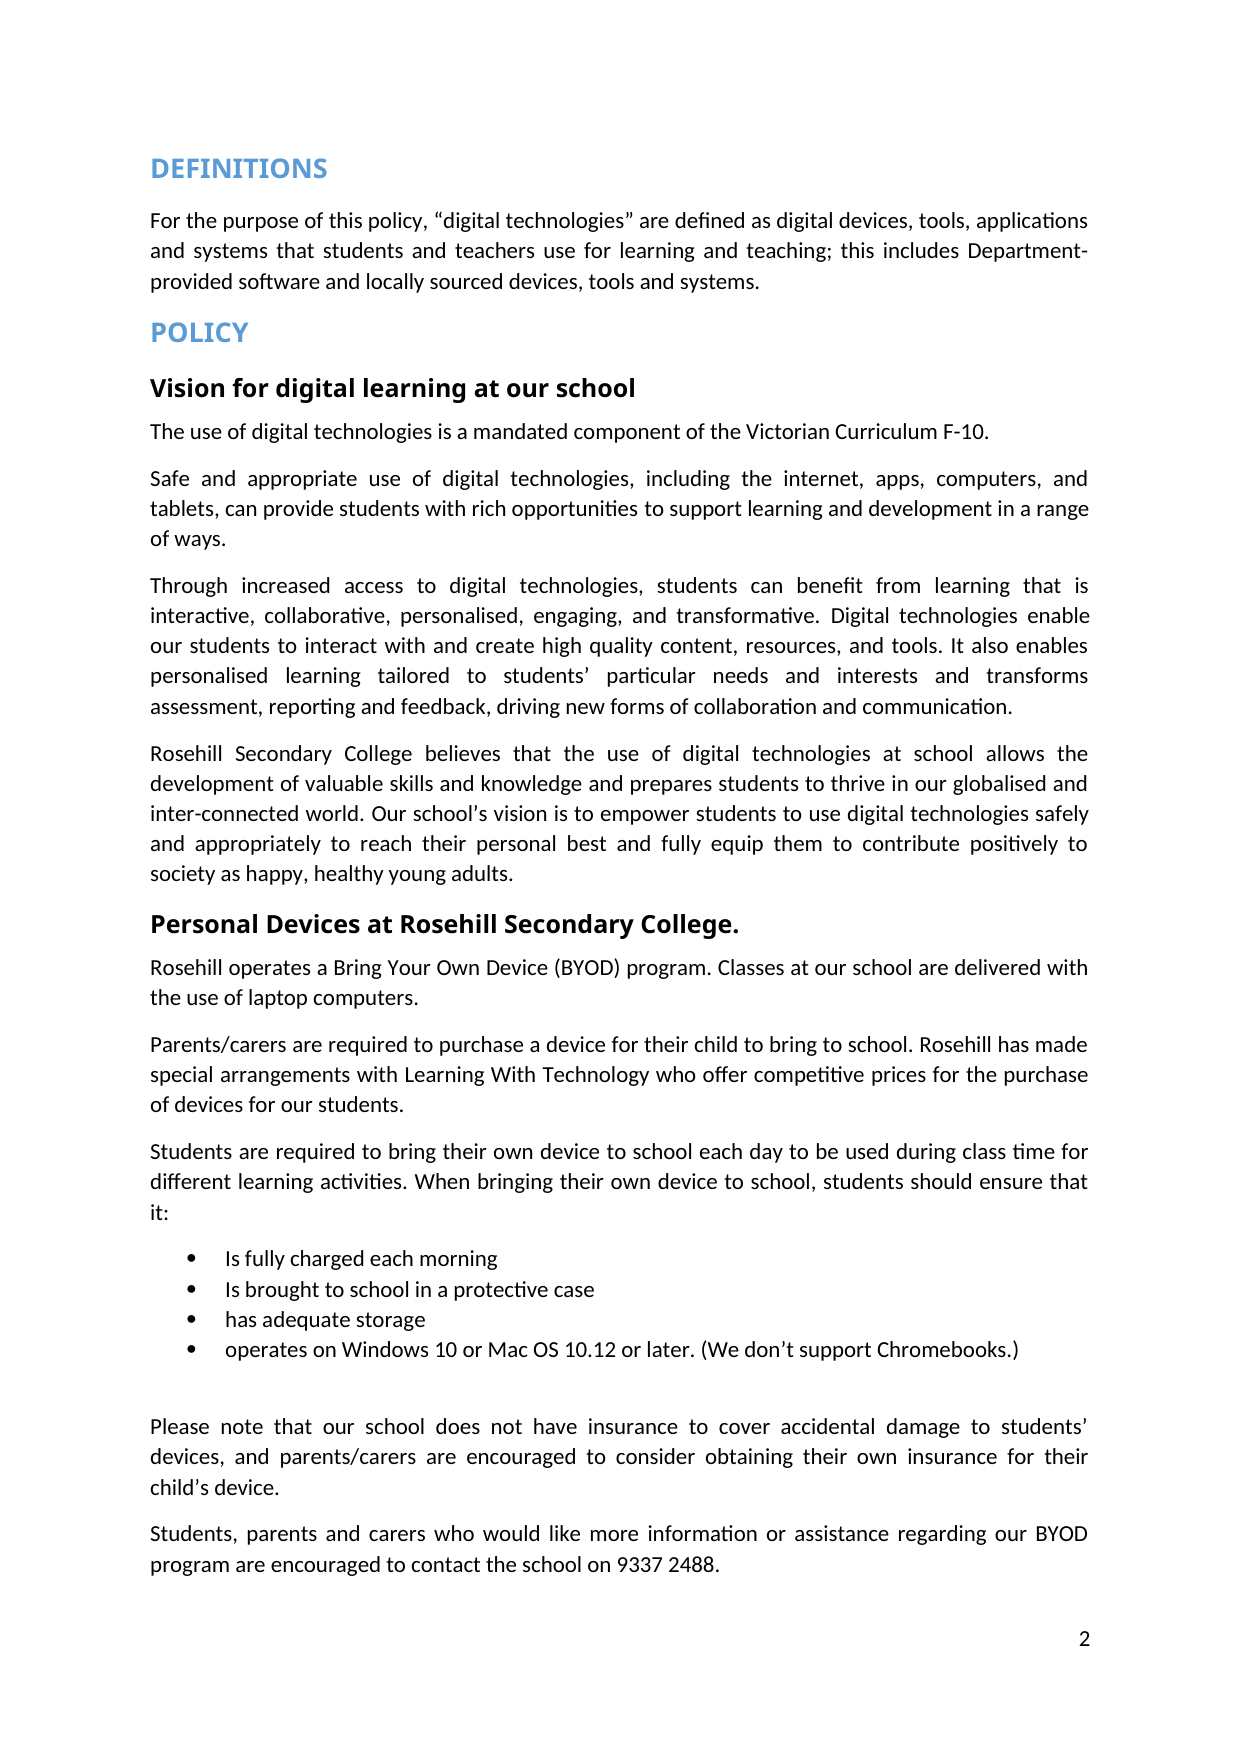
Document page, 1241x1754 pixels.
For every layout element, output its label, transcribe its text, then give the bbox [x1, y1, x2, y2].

list Is brought to school in a protective case [187, 1275, 1090, 1303]
list has adequate storage [187, 1305, 1090, 1333]
list operates on Windows 10 or Mac OS 10.12 or later. (We don’t support Chromebooks.) [187, 1335, 1090, 1363]
text Please note that our school does not have insurance to cover accidental damage to students’ devices, and parents/carers are encouraged to consider obtaining their own insurance for their child’s device. [150, 1412, 1090, 1501]
text The use of digital technologies is a mandated component of the Victorian Curriculum F-10. [150, 417, 1090, 445]
text Students, parents and carers who would like more information or assistance regarding our BYOD program are encouraged to contact the school on 9337 2488. [150, 1519, 1090, 1578]
text Definitions [150, 150, 1090, 187]
text Parents/carers are required to purchase a device for their child to bring to school. Rosehill has made special arrangements with Learning With Technology who offer competitive prices for the purchase of devices for our students. [150, 1030, 1090, 1118]
list Is fully charged each morning [187, 1244, 1090, 1273]
text Safe and appropriate use of digital technologies, including the internet, apps, computers, and tablets, can provide students with rich opportunities to support learning and development in a range of ways. [150, 464, 1090, 552]
text Rosehill operates a Bring Your Own Device (BYOD) program. Classes at our school are delivered with the use of laptop computers. [150, 953, 1090, 1011]
subtitle Personal Devices at Rosehill Secondary College. [150, 906, 1090, 940]
text Through increased access to digital technologies, students can benefit from learning that is interactive, collaborative, personalised, engaging, and transformative. Digital technologies enable our students to interact with and create high quality content, resources, and tools. It also enables personalised learning tailored to students’ particular needs and interests and transforms assessment, reporting and feedback, driving new forms of collaboration and communication. [150, 571, 1090, 720]
text Policy [150, 314, 1090, 351]
text Students are required to bring their own device to school each day to be used during class time for different learning activities. When bringing their own device to school, students should ensure that it: [150, 1137, 1090, 1226]
subtitle Vision for digital learning at our school [150, 370, 1090, 404]
text Rosehill Secondary College believes that the use of digital technologies at school allows the development of valuable skills and knowledge and prepares students to thrive in our globalised and inter-connected world. Our school’s vision is to empower students to use digital technologies safely and appropriately to reach their personal best and fully equip them to contribute positively to society as happy, healthy young adults. [150, 739, 1090, 887]
text For the purpose of this policy, “digital technologies” are defined as digital devices, tools, applications and systems that students and teachers use for learning and teaching; this includes Department-provided software and locally sourced devices, tools and systems. [150, 206, 1090, 295]
